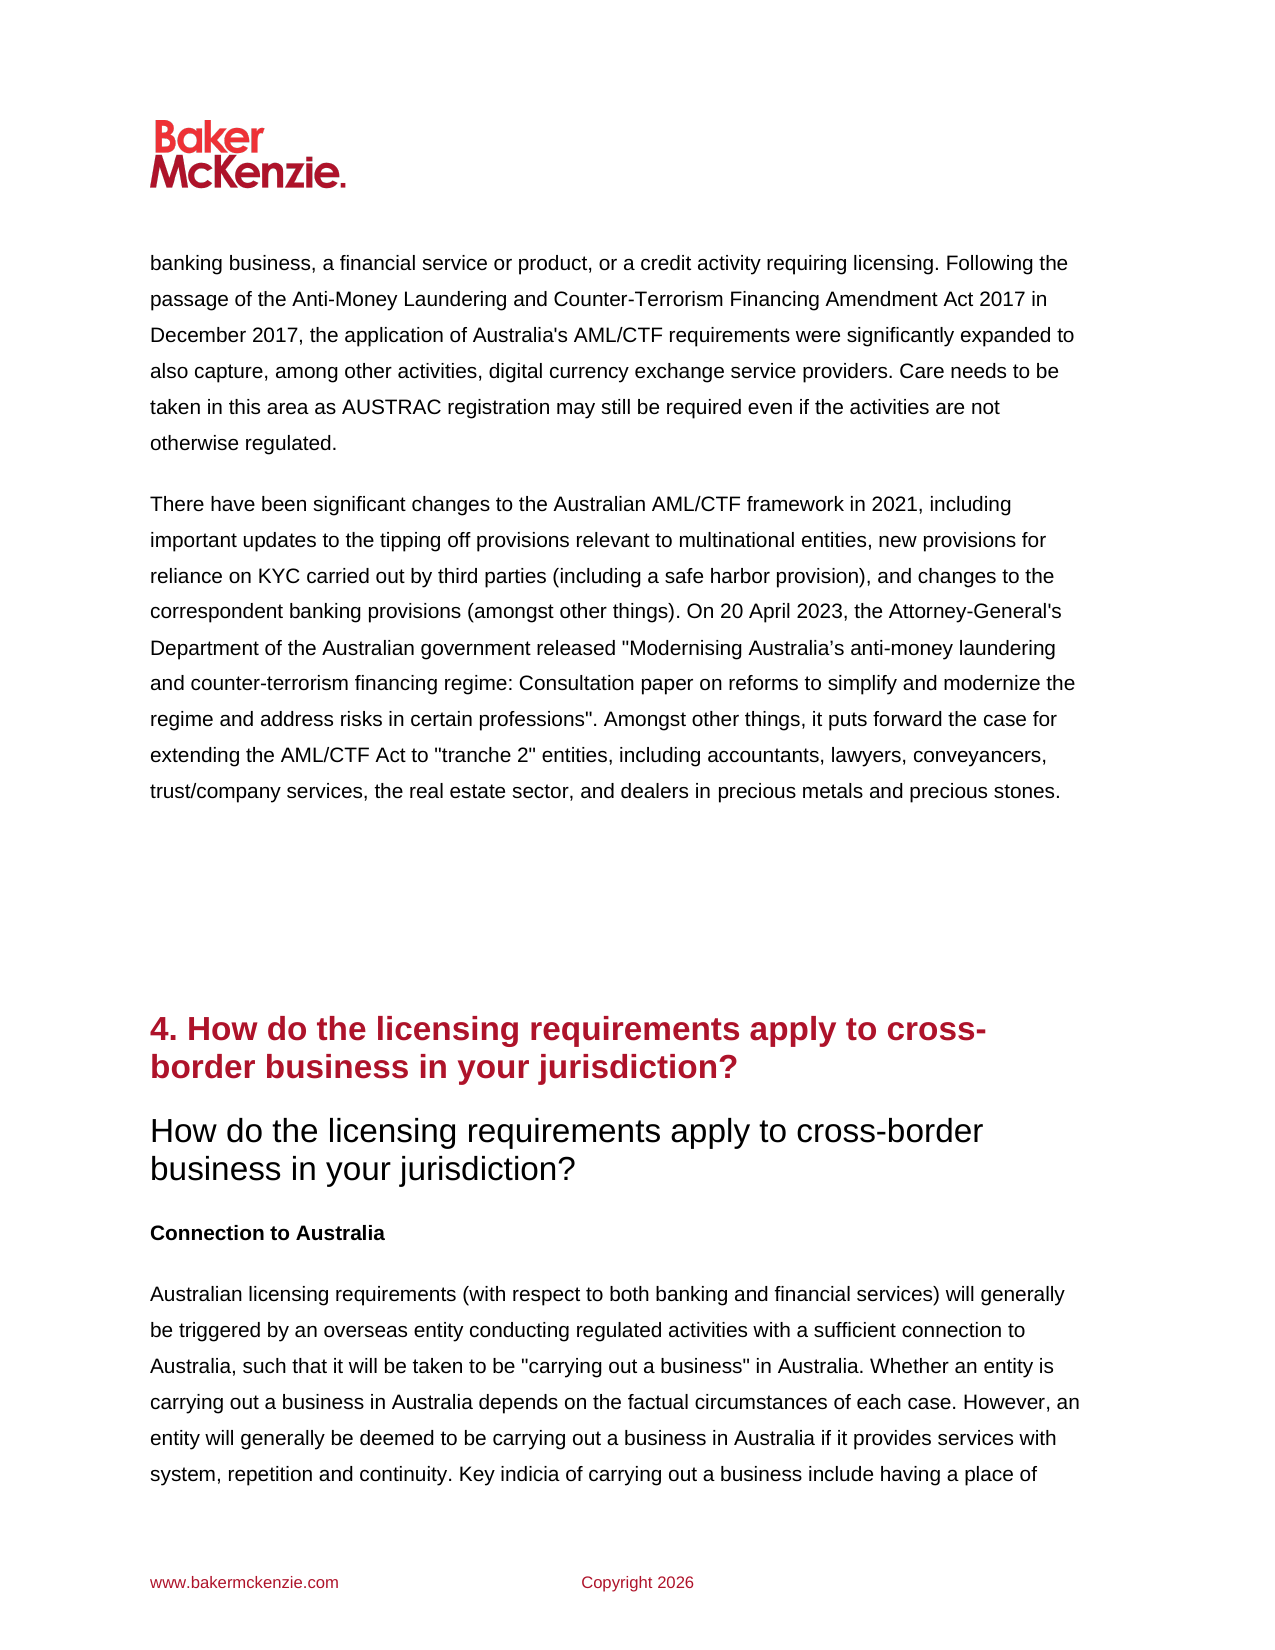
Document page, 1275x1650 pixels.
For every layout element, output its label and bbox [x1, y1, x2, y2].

picture [150, 120, 346, 189]
